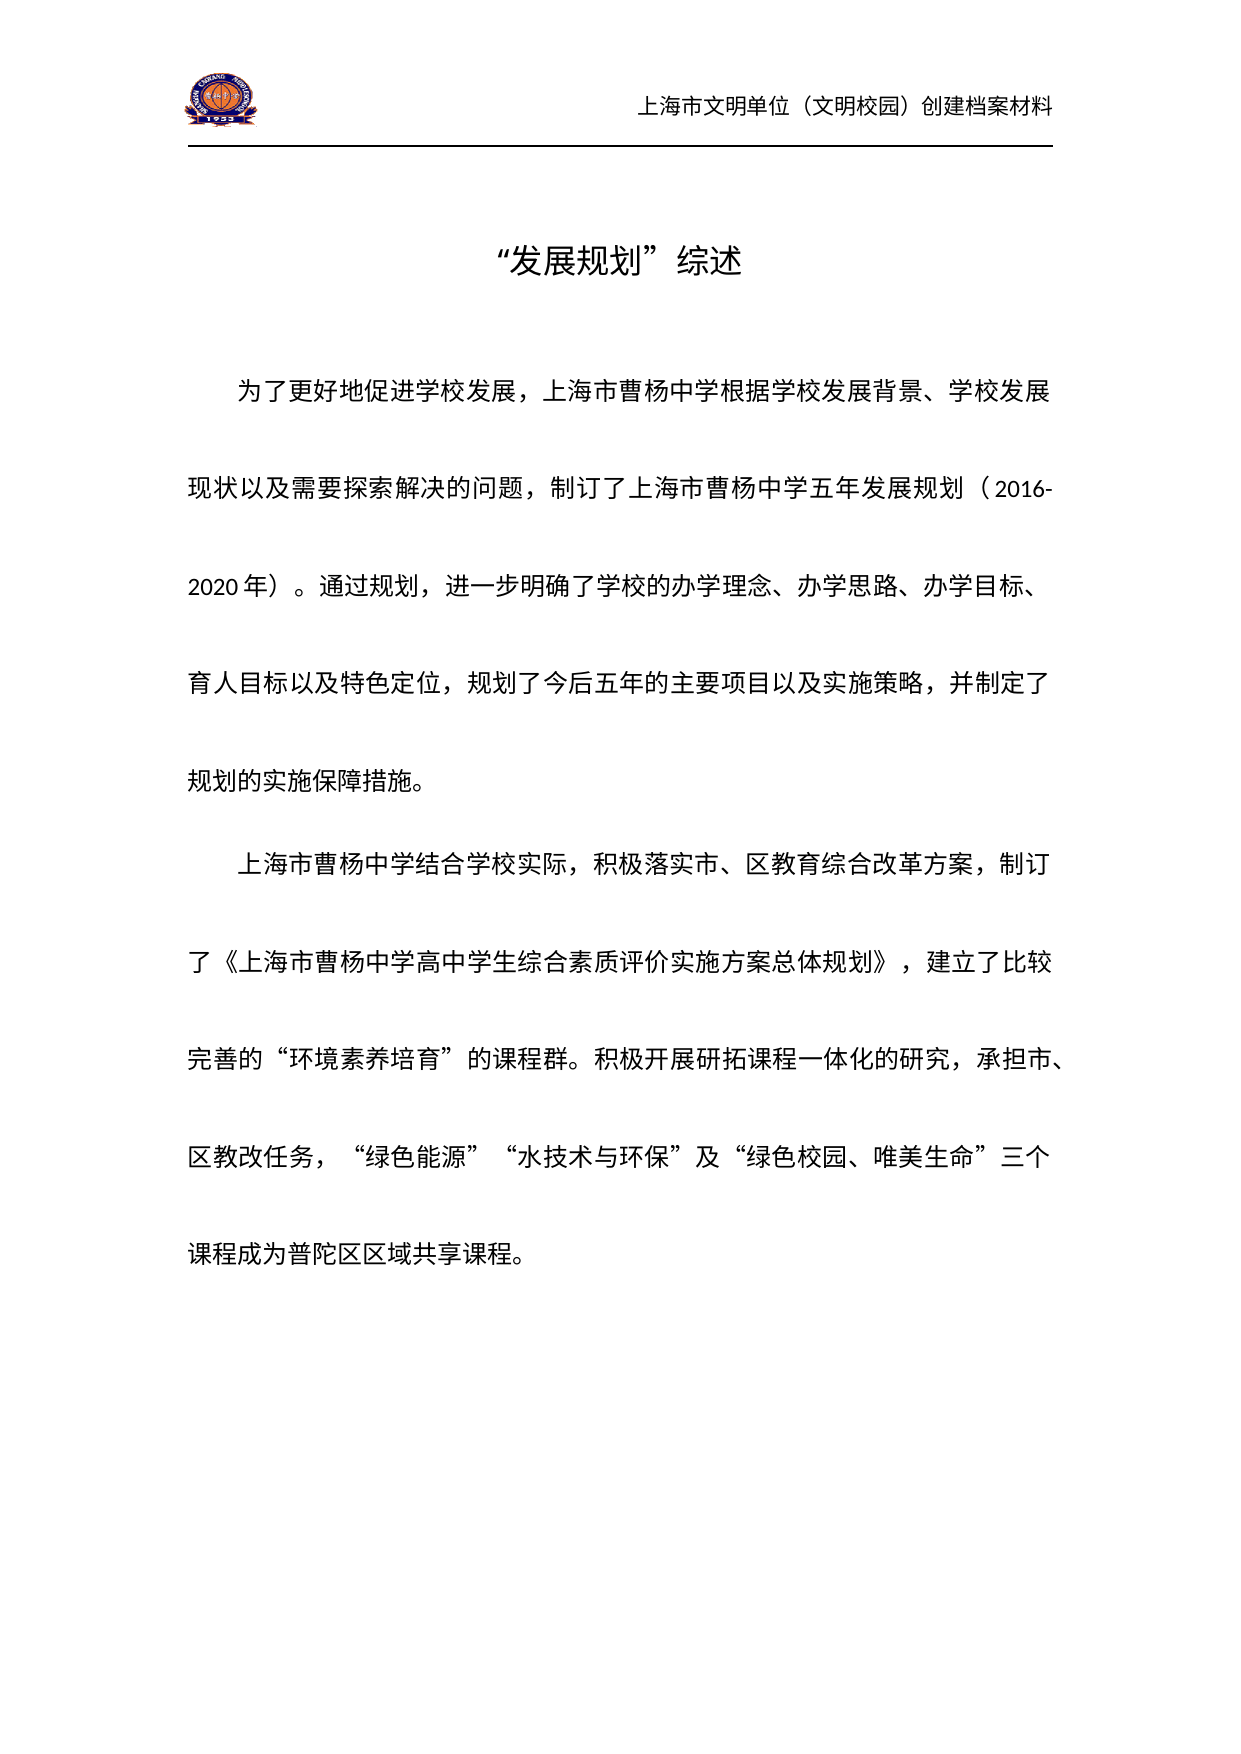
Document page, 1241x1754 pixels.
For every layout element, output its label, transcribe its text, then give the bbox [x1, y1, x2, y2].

text 上海市曹杨中学结合学校实际，积极落实市、区教育综合改革方案，制订了《上海市曹杨中学高中学生综合素质评价实施方案总体规划》，建立了比较完善的“环境素养培育”的课程群。积极开展研拓课程一体化的研究，承担市、区教改任务，“绿色能源”“水技术与环保”及“绿色校园、唯美生命”三个课程成为普陀区区域共享课程。 [187, 830, 1053, 1285]
text “发展规划”综述 [187, 227, 1053, 292]
text 为了更好地促进学校发展，上海市曹杨中学根据学校发展背景、学校发展现状以及需要探索解决的问题，制订了上海市曹杨中学五年发展规划（2016-2020年）。通过规划，进一步明确了学校的办学理念、办学思路、办学目标、育人目标以及特色定位，规划了今后五年的主要项目以及实施策略，并制定了规划的实施保障措施。 [187, 357, 1053, 812]
picture [182, 70, 258, 130]
